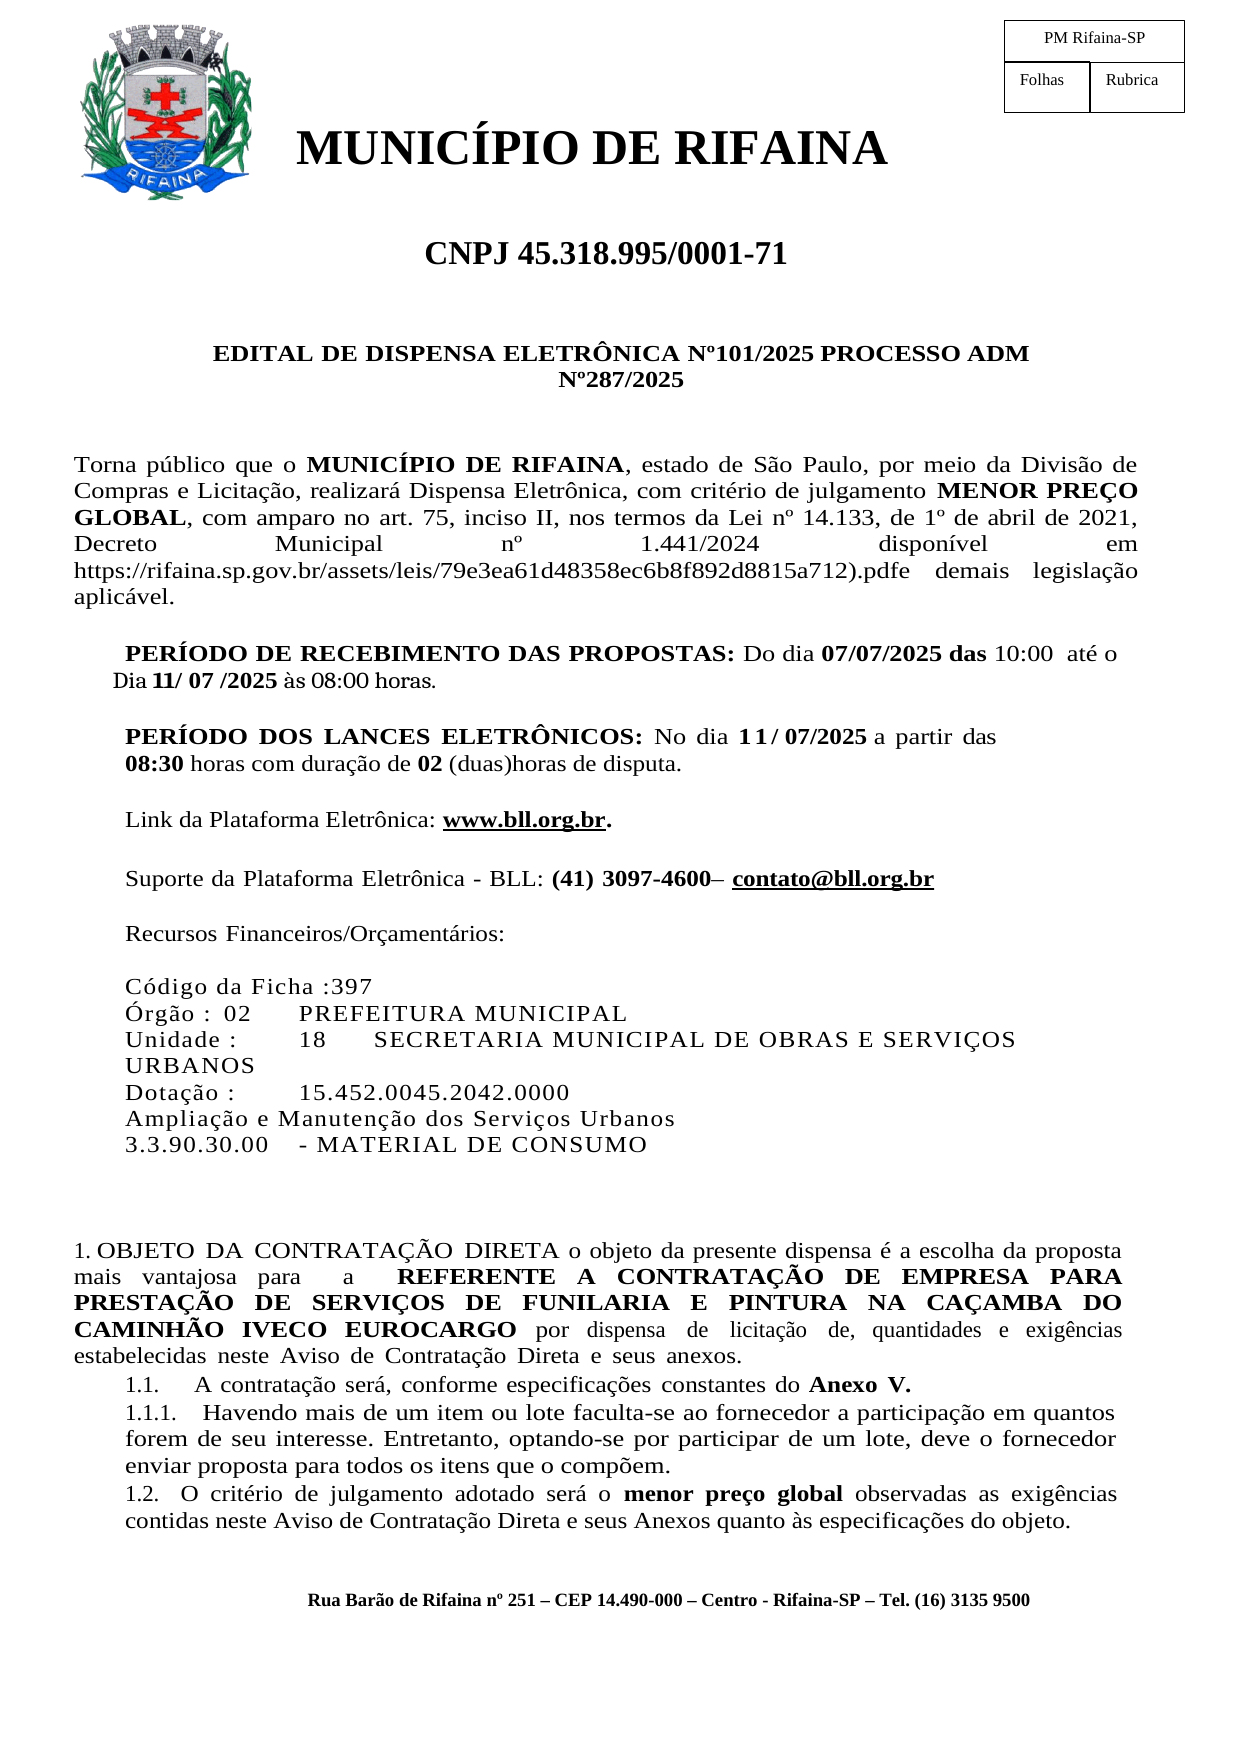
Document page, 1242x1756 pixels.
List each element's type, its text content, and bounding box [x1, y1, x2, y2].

text Unidade : 18 SECRETARIA MUNICIPAL DE OBRAS E SERVIÇOS URBANOS [125, 1026, 1138, 1079]
text Dotação : 15.452.0045.2042.0000 [125, 1079, 1138, 1105]
list A contratação será, conforme especificações constantes do Anexo V. [125, 1371, 1138, 1397]
text PERÍODO DE RECEBIMENTO DAS PROPOSTAS: Do dia 07/07/2025 das 10:00 até o [125, 640, 1138, 667]
text Código da Ficha :397 [125, 973, 1138, 999]
text Ampliação e Manutenção dos Serviços Urbanos [125, 1105, 1138, 1131]
text Órgão : 02 PREFEITURA MUNICIPAL [125, 999, 1138, 1026]
picture [79, 22, 252, 201]
text PERÍODO DOS LANCES ELETRÔNICOS: No dia 11/ 07/2025 a partir das [125, 724, 1138, 750]
text 3.3.90.30.00 - MATERIAL DE CONSUMO [125, 1131, 1138, 1158]
text 08:30 horas com duração de 02 (duas)horas de disputa. Link da Plataforma Eletrônica: www.bll.org.br. [125, 750, 709, 833]
text Dia 11/ 07 /2025 às 08:00 horas. [112, 667, 1138, 694]
list Havendo mais de um item ou lote faculta-se ao fornecedor a participação em quantos forem de seu interesse. Entretanto, optando-se por participar de um lote, deve o fornecedor enviar proposta para todos os itens que o compõem. [125, 1399, 1118, 1478]
list OBJETO DA CONTRATAÇÃO DIRETA o objeto da presente dispensa é a escolha da proposta mais vantajosa para a REFERENTE A CONTRATAÇÃO DE EMPRESA PARA PRESTAÇÃO DE SERVIÇOS DE FUNILARIA E PINTURA NA CAÇAMBA DO CAMINHÃO IVECO EUROCARGO por dispensa de licitação de, quantidades e exigências estabelecidas neste Aviso de Contratação Direta e seus anexos. [74, 1237, 1123, 1368]
text Recursos Financeiros/Orçamentários: [125, 921, 1138, 947]
text Suporte da Plataforma Eletrônica - BLL: (41) 3097-4600– contato@bll.org.br [125, 866, 1138, 892]
text EDITAL DE DISPENSA ELETRÔNICA Nº101/2025 PROCESSO ADM Nº287/2025 [197, 340, 1046, 393]
text Torna público que o MUNICÍPIO DE RIFAINA, estado de São Paulo, por meio da Divisão de Compras e Licitação, realizará Dispensa Eletrônica, com critério de julgamento MENOR PREÇO GLOBAL, com amparo no art. 75, inciso II, nos termos da Lei nº 14.133, de 1º de abril de 2021, Decreto Municipal nº 1.441/2024 disponível em https://rifaina.sp.gov.br/assets/leis/79e3ea61d48358ec6b8f892d8815a712).pdfe demais legislação aplicável. [74, 451, 1138, 609]
list O critério de julgamento adotado será o menor preço global observadas as exigências contidas neste Aviso de Contratação Direta e seus Anexos quanto às especificações do objeto. [125, 1480, 1117, 1533]
